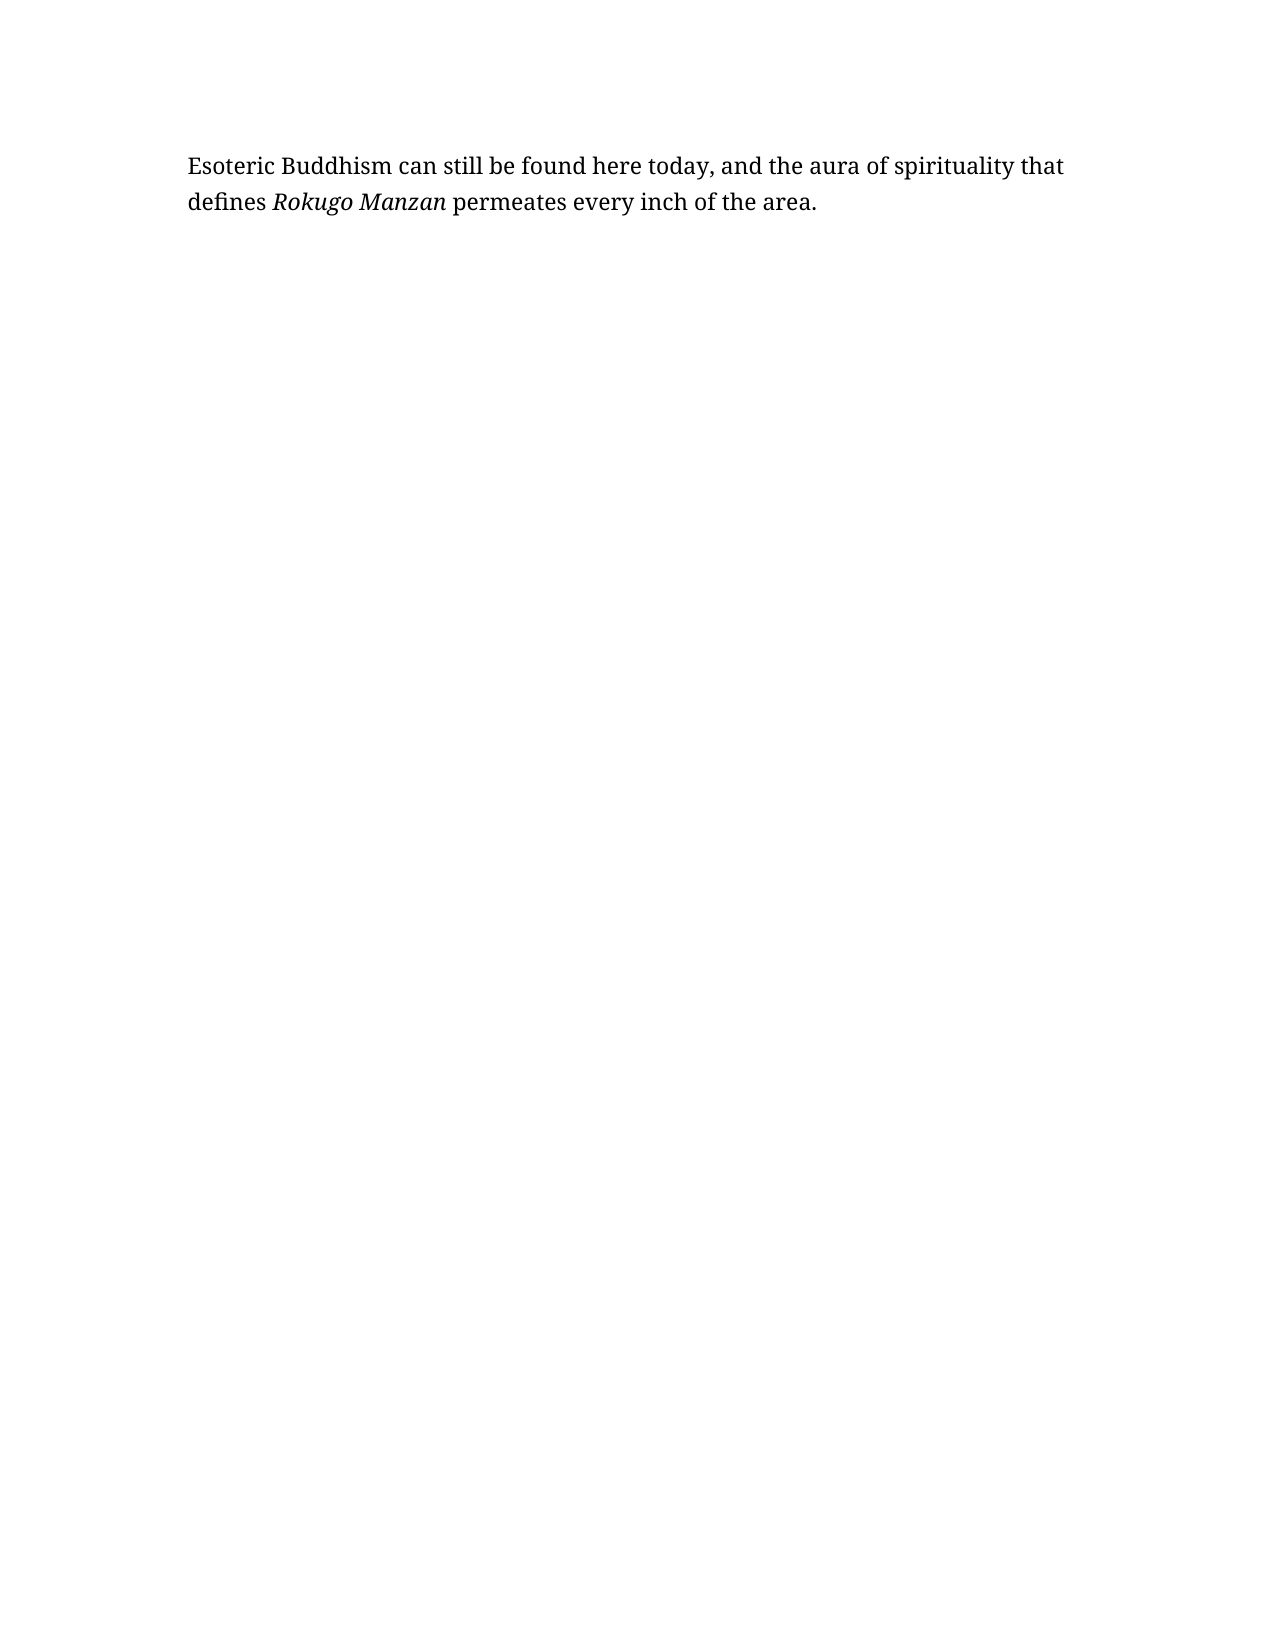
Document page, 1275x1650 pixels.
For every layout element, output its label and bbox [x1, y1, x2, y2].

text [187, 150, 1087, 217]
